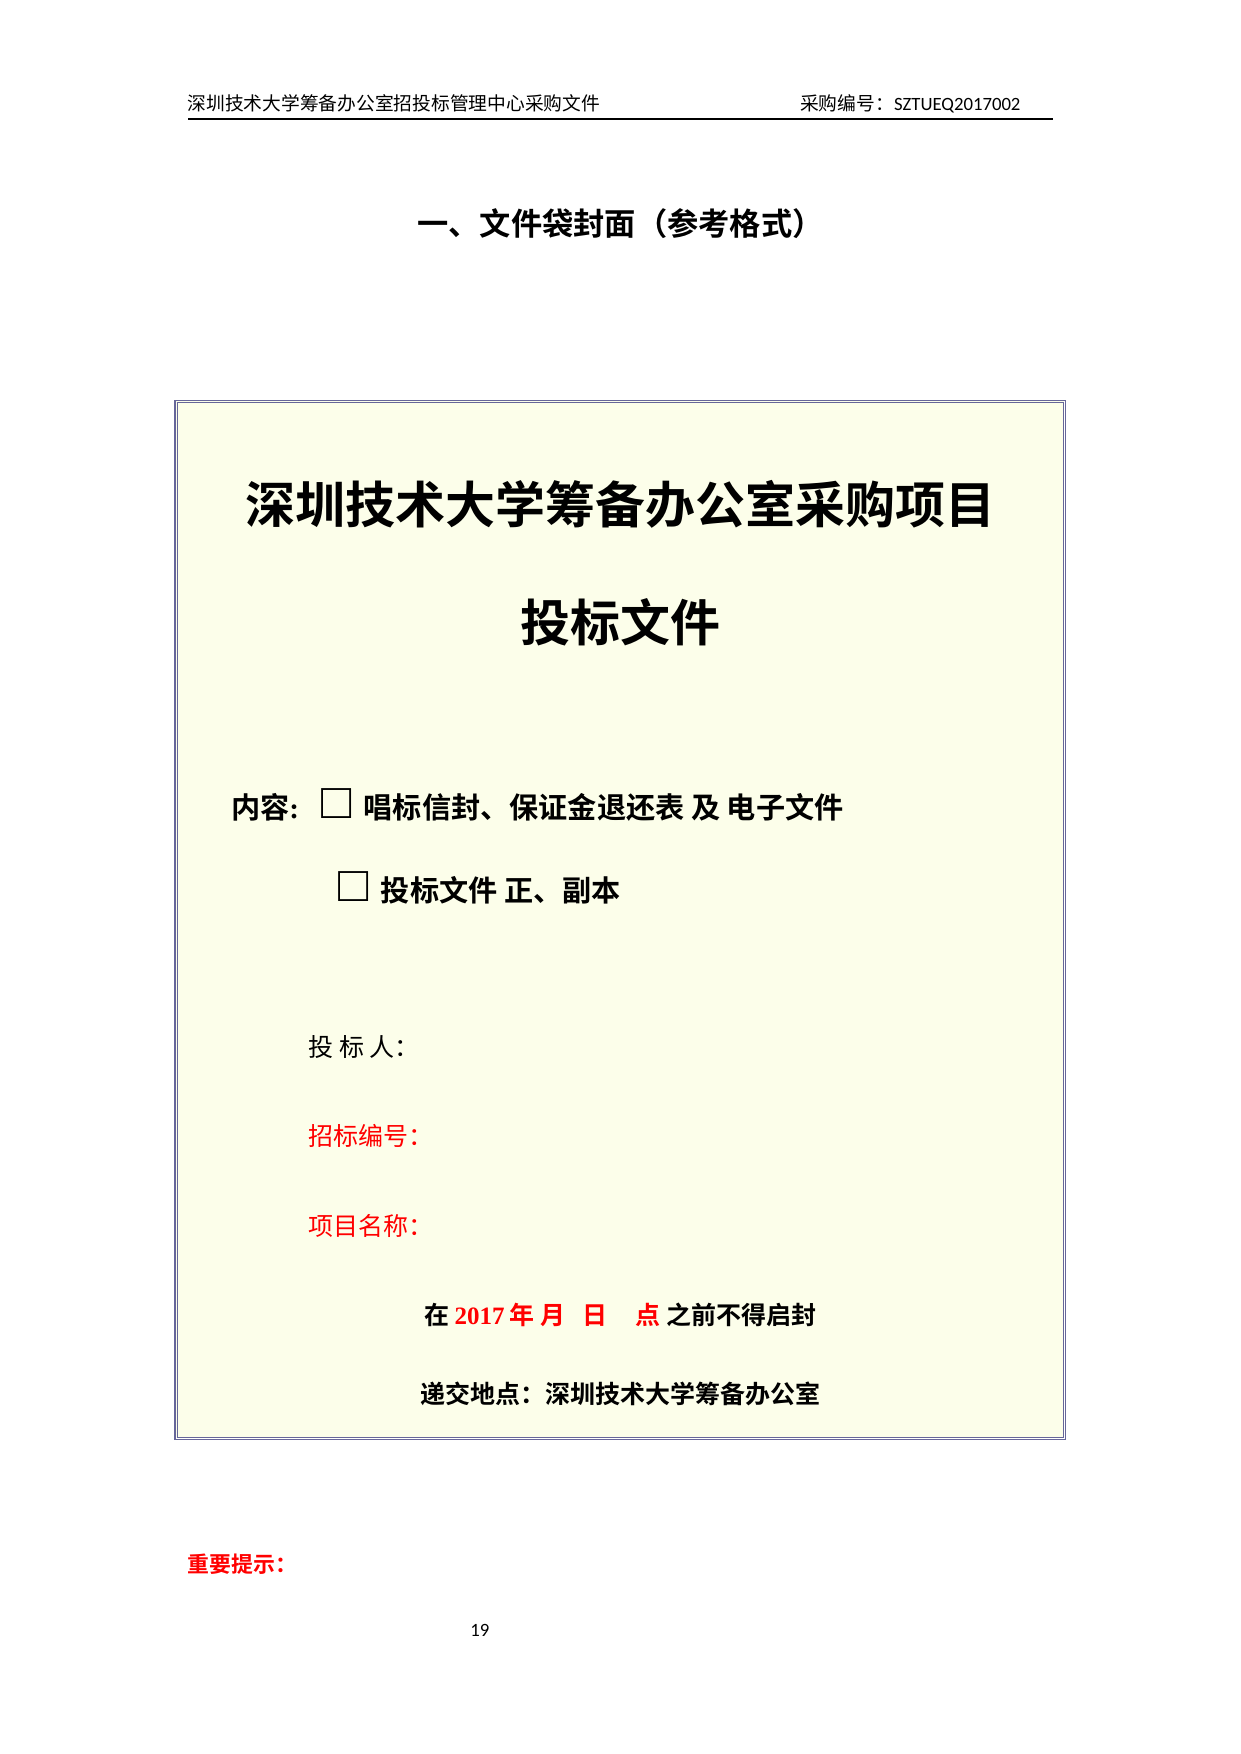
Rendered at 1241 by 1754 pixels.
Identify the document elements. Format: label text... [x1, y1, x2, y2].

text 重要提示： [187, 1547, 1053, 1579]
subtitle 一、文件袋封面（参考格式） [187, 189, 1053, 254]
table_header 深圳技术大学筹备办公室采购项目 投标文件 内容: □ 唱标信封、保证金退还表 及 电子文件 □ 投标文件 正、副本 投 标 人： 招标编号： 项目名称： 在2017年 月 日 点 之前不得启封 递交地点：深圳技术大学筹备办公室 [178, 403, 1063, 1437]
